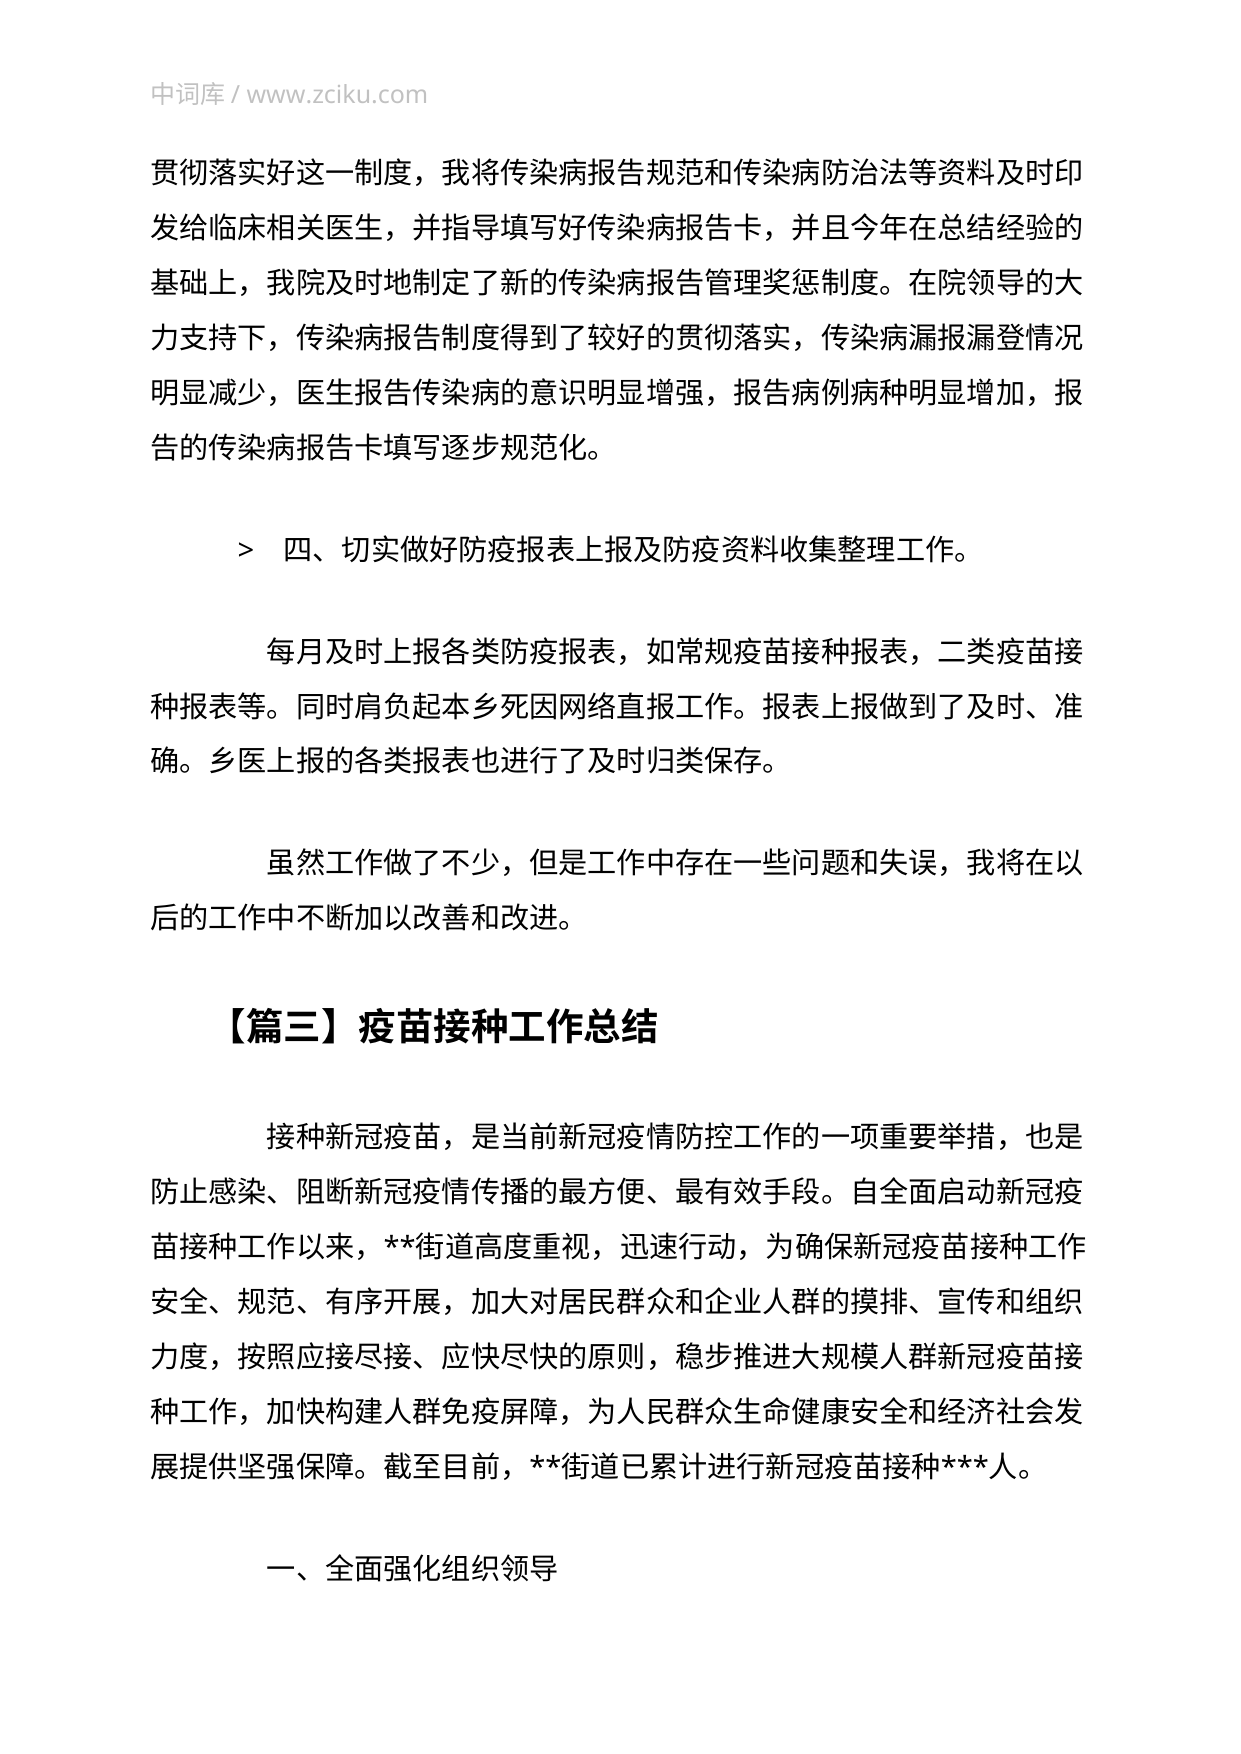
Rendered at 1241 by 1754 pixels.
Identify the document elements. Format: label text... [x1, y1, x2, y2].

text 每月及时上报各类防疫报表，如常规疫苗接种报表，二类疫苗接种报表等。同时肩负起本乡死因网络直报工作。报表上报做到了及时、准确。乡医上报的各类报表也进行了及时归类保存。 [150, 628, 1090, 780]
text 【篇三】疫苗接种工作总结 [150, 996, 1090, 1051]
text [150, 150, 1090, 467]
text 虽然工作做了不少，但是工作中存在一些问题和失误，我将在以后的工作中不断加以改善和改进。 [150, 840, 1090, 937]
text 接种新冠疫苗，是当前新冠疫情防控工作的一项重要举措，也是防止感染、阻断新冠疫情传播的最方便、最有效手段。自全面启动新冠疫苗接种工作以来，**街道高度重视，迅速行动，为确保新冠疫苗接种工作安全、规范、有序开展，加大对居民群众和企业人群的摸排、宣传和组织力度，按照应接尽接、应快尽快的原则，稳步推进大规模人群新冠疫苗接种工作，加快构建人群免疫屏障，为人民群众生命健康安全和经济社会发展提供坚强保障。截至目前，**街道已累计进行新冠疫苗接种***人。 [150, 1114, 1090, 1486]
text > 四、切实做好防疫报表上报及防疫资料收集整理工作。 [150, 526, 1090, 569]
text 一、全面强化组织领导 [150, 1545, 1090, 1588]
